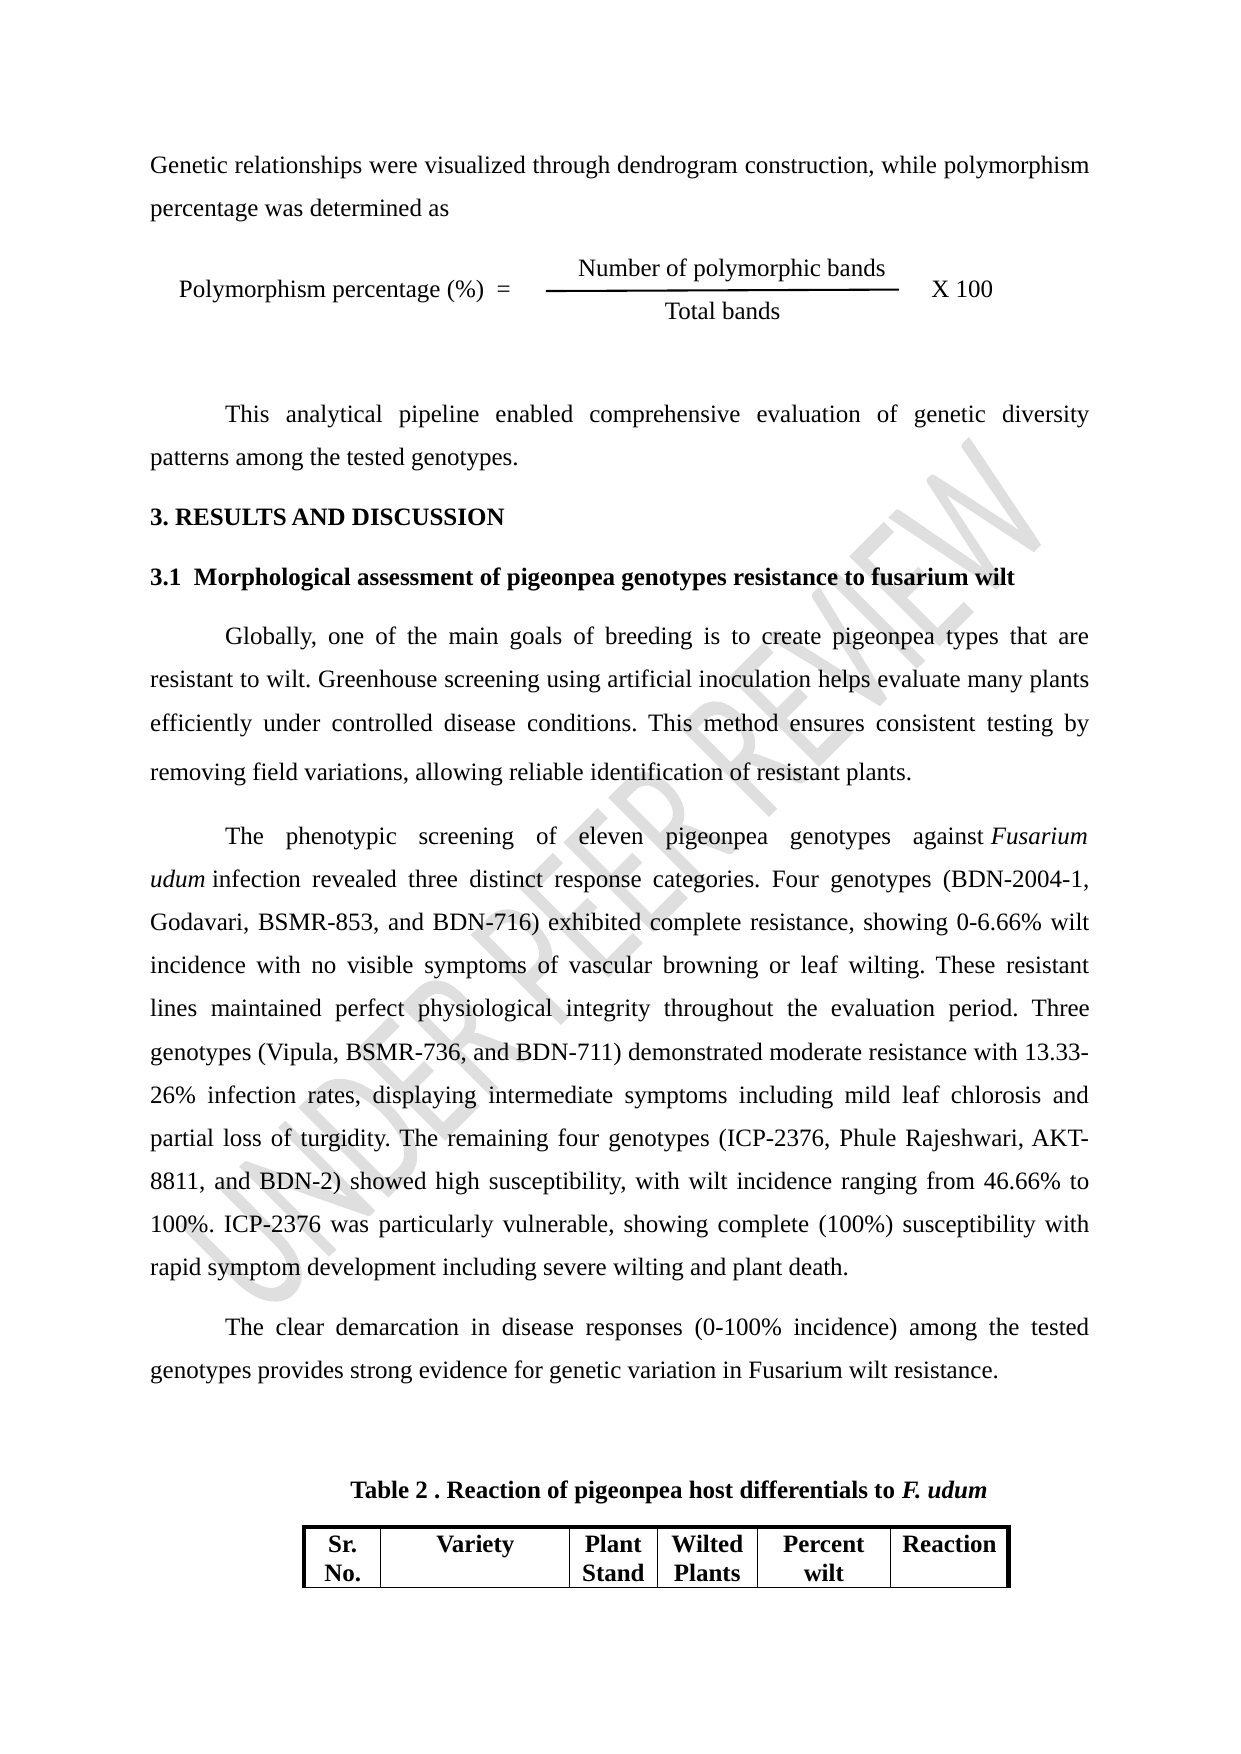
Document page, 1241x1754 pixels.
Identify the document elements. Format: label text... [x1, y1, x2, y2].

text 3.1 Morphological assessment of pigeonpea genotypes resistance to fusarium wilt [150, 562, 1090, 590]
text 3. RESULTS AND DISCUSSION [150, 502, 1090, 531]
table_header Polymorphism percentage (%) = [165, 253, 525, 339]
text Table 2 . Reaction of pigeonpea host differentials to F. udum [150, 1475, 1090, 1503]
table_header Wilted Plants [658, 1529, 757, 1587]
text The phenotypic screening of eleven pigeonpea genotypes against Fusarium udum infection revealed three distinct response categories. Four genotypes (BDN-2004-1, Godavari, BSMR-853, and BDN-716) exhibited complete resistance, showing 0-6.66% wilt incidence with no visible symptoms of vascular browning or leaf wilting. These resistant lines maintained perfect physiological integrity throughout the evaluation period. Three genotypes (Vipula, BSMR-736, and BDN-711) demonstrated moderate resistance with 13.33-26% infection rates, displaying intermediate symptoms including mild leaf chlorosis and partial loss of turgidity. The remaining four genotypes (ICP-2376, Phule Rajeshwari, AKT-8811, and BDN-2) showed high susceptibility, with wilt incidence ranging from 46.66% to 100%. ICP-2376 was particularly vulnerable, showing complete (100%) susceptibility with rapid symptom development including severe wilting and plant death. [150, 821, 1090, 1281]
table_header Number of polymorphic bands Total bands [525, 253, 920, 339]
text This analytical pipeline enabled comprehensive evaluation of genetic diversity patterns among the tested genotypes. [150, 399, 1090, 471]
table_header X 100 [920, 253, 1151, 339]
table_header Sr. No. [306, 1529, 380, 1587]
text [150, 150, 1090, 222]
text The clear demarcation in disease responses (0-100% incidence) among the tested genotypes provides strong evidence for genetic variation in Fusarium wilt resistance. [150, 1312, 1090, 1384]
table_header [758, 1529, 890, 1587]
table_header Variety [381, 1529, 569, 1587]
text Globally, one of the main goals of breeding is to create pigeonpea types that are resistant to wilt. Greenhouse screening using artificial inoculation helps evaluate many plants efficiently under controlled disease conditions. This method ensures consistent testing by removing field variations, allowing reliable identification of resistant plants. [150, 621, 1090, 787]
table_header Reaction [891, 1529, 1006, 1587]
table_header Plant Stand (Nos.) [570, 1529, 657, 1587]
